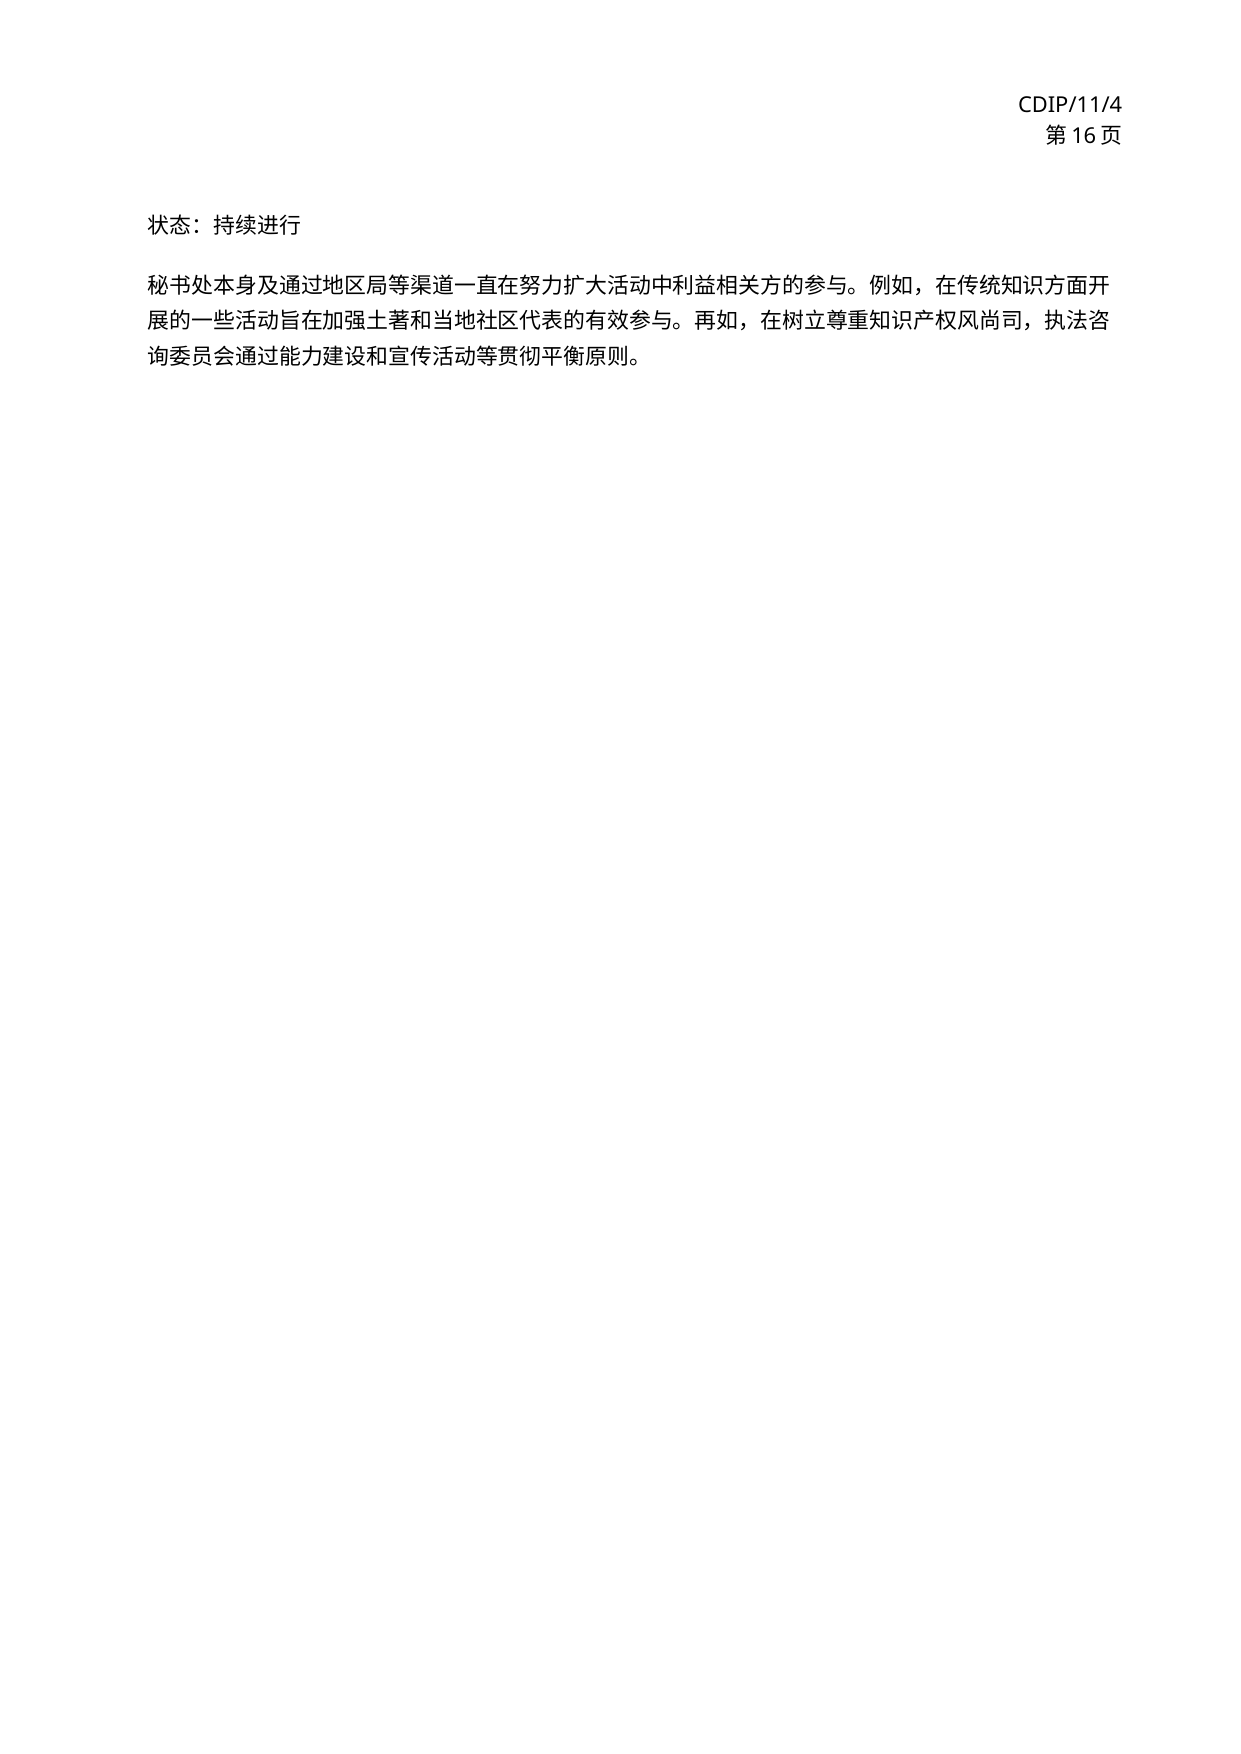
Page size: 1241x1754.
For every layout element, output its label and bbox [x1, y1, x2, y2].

table_cell [136, 204, 1122, 383]
